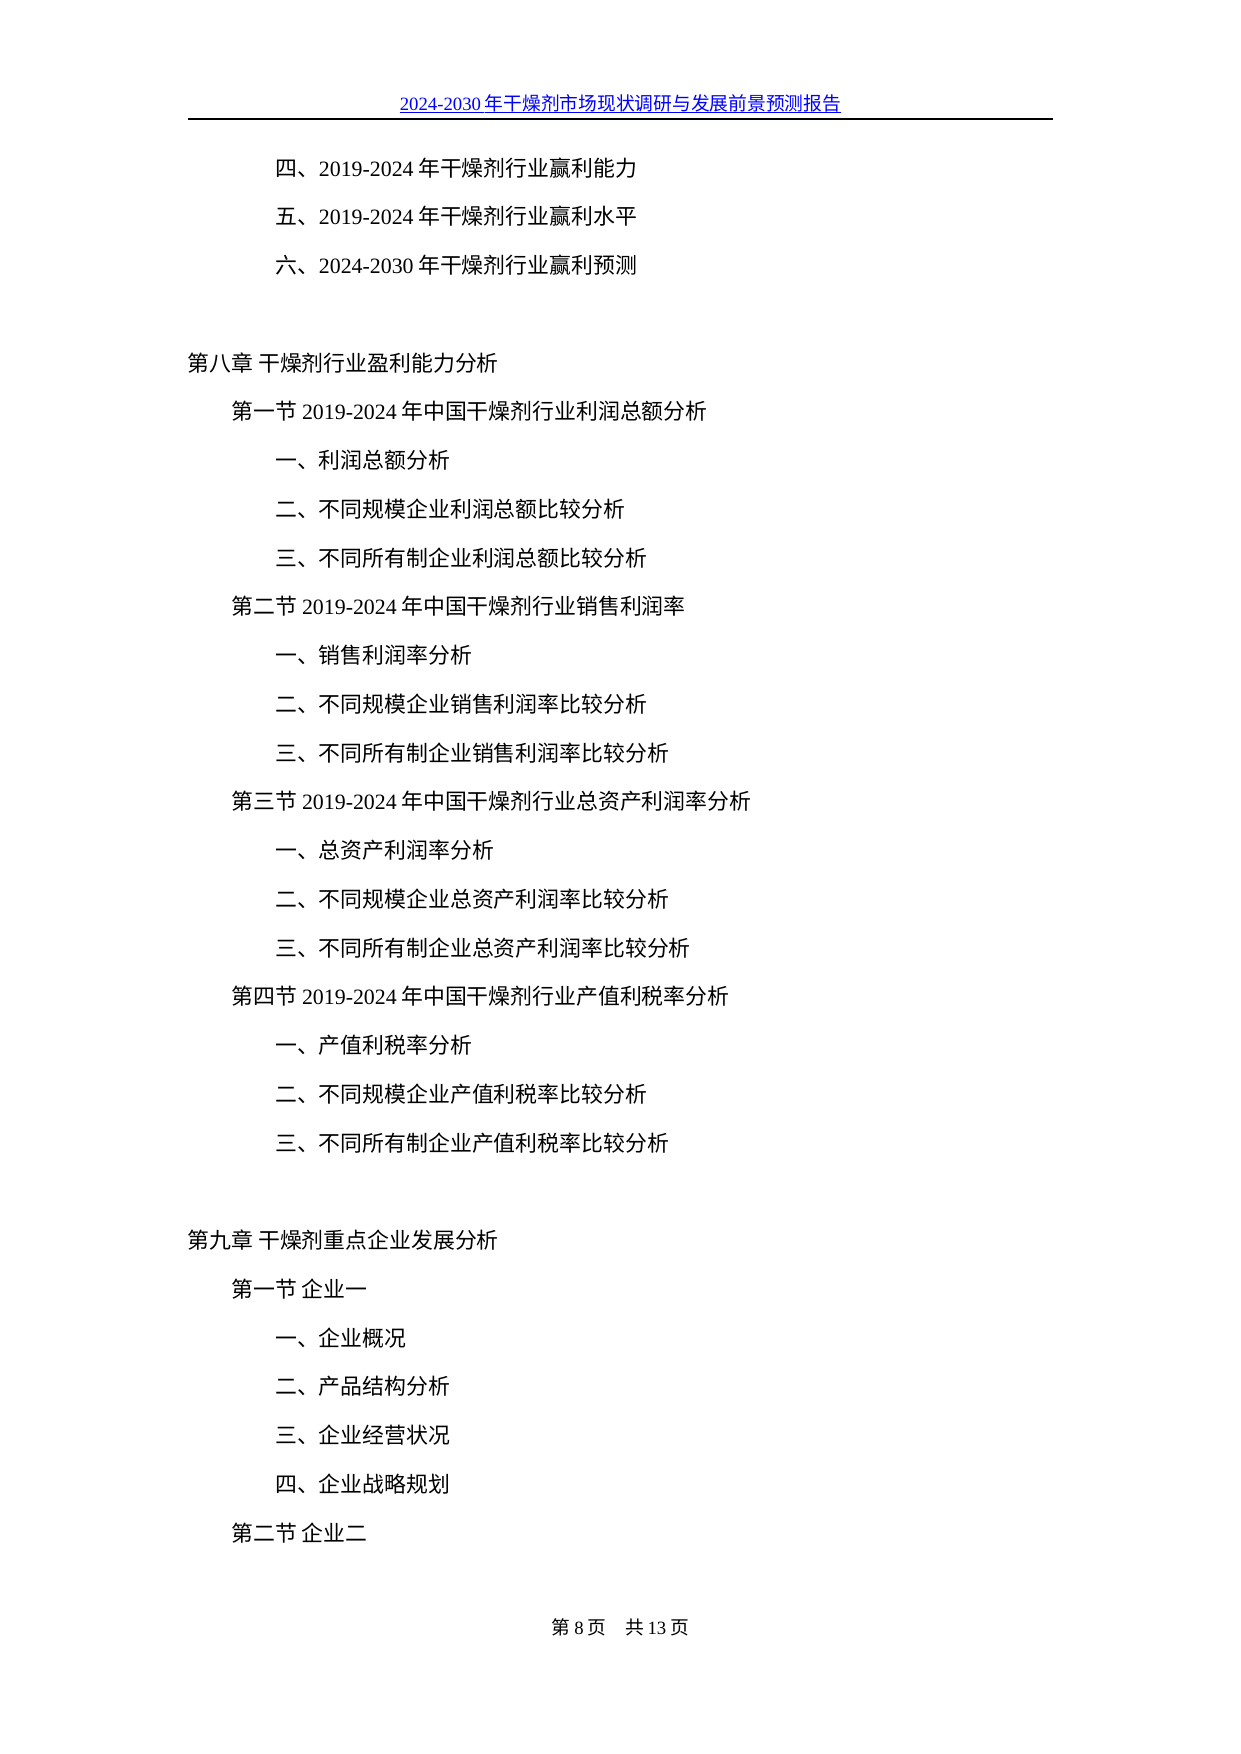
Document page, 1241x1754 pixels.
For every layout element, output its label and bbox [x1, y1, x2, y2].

text [187, 150, 1053, 1548]
